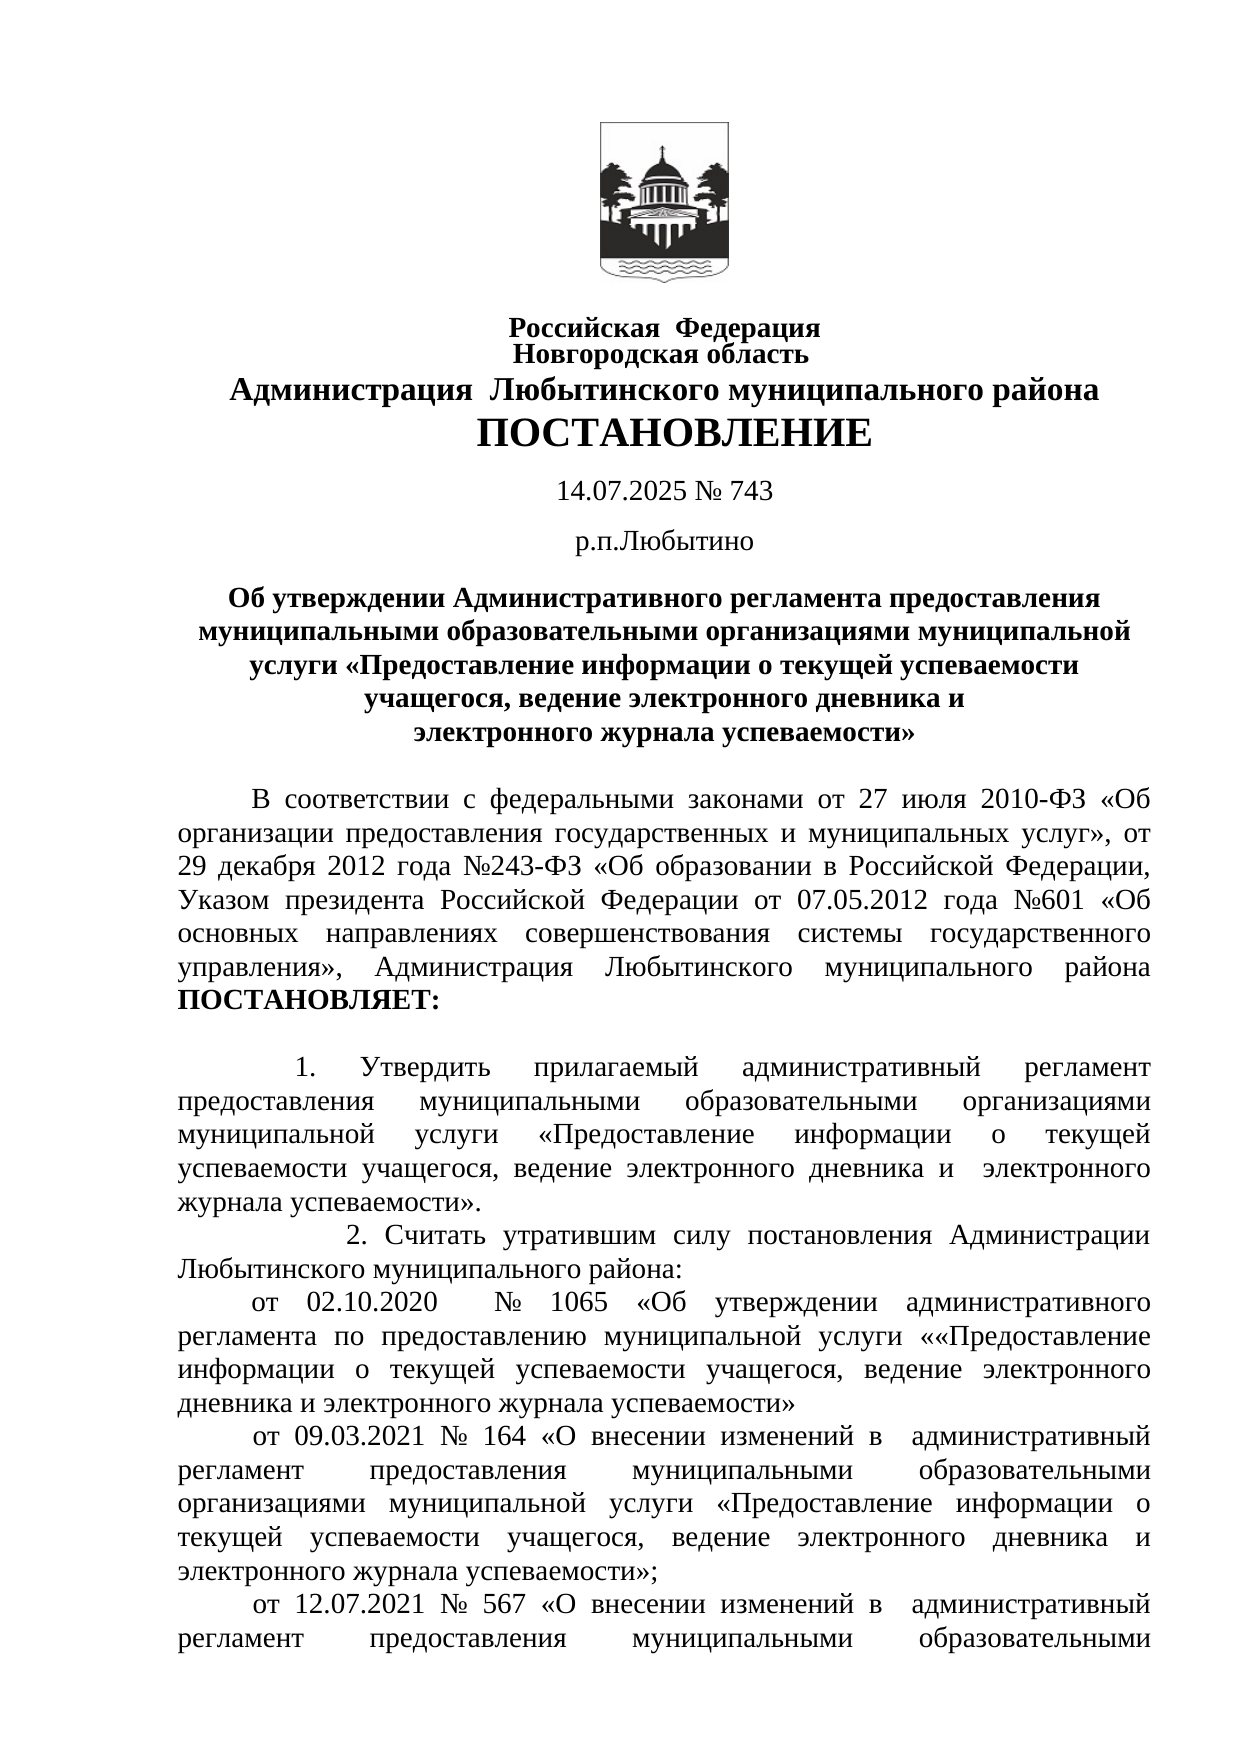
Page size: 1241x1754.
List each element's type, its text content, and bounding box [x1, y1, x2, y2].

text р.п.Любытино [177, 530, 1152, 555]
text В соответствии с федеральными законами от 27 июля 2010-ФЗ «Об организации предоставления государственных и муниципальных услуг», от 29 декабря 2012 года №243-ФЗ «Об образовании в Российской Федерации, Указом президента Российской Федерации от 07.05.2012 года №601 «Об основных направлениях совершенствования системы государственного управления», Администрация Любытинского муниципального района ПОСТАНОВЛЯЕТ: [177, 781, 1152, 1016]
text 14.07.2025 № 743 [177, 480, 1152, 505]
text ПОСТАНОВЛЕНИЕ [177, 407, 1152, 455]
text Новгородская область [177, 344, 1205, 369]
text Об утверждении Административного регламента предоставления муниципальными образовательными организациями муниципальной услуги «Предоставление информации о текущей успеваемости учащегося, ведение электронного дневника и [177, 580, 1152, 714]
text Российская Федерация [177, 310, 1152, 344]
text 1. Утвердить прилагаемый административный регламент предоставления муниципальными образовательными организациями муниципальной услуги «Предоставление информации о текущей успеваемости учащегося, ведение электронного дневника и электронного журнала успеваемости». [177, 1049, 1152, 1217]
text от 09.03.2021 № 164 «О внесении изменений в административный регламент предоставления муниципальными образовательными организациями муниципальной услуги «Предоставление информации о текущей успеваемости учащегося, ведение электронного дневника и электронного журнала успеваемости»; [177, 1418, 1152, 1586]
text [177, 1586, 1152, 1653]
text электронного журнала успеваемости» [177, 714, 1152, 748]
text 2. Считать утратившим силу постановления Администрации Любытинского муниципального района: [177, 1217, 1152, 1284]
picture [600, 122, 729, 283]
text Администрация Любытинского муниципального района [177, 369, 1152, 407]
text от 02.10.2020 № 1065 «Об утверждении административного регламента по предоставлению муниципальной услуги ««Предоставление информации о текущей успеваемости учащегося, ведение электронного дневника и электронного журнала успеваемости» [177, 1284, 1152, 1418]
